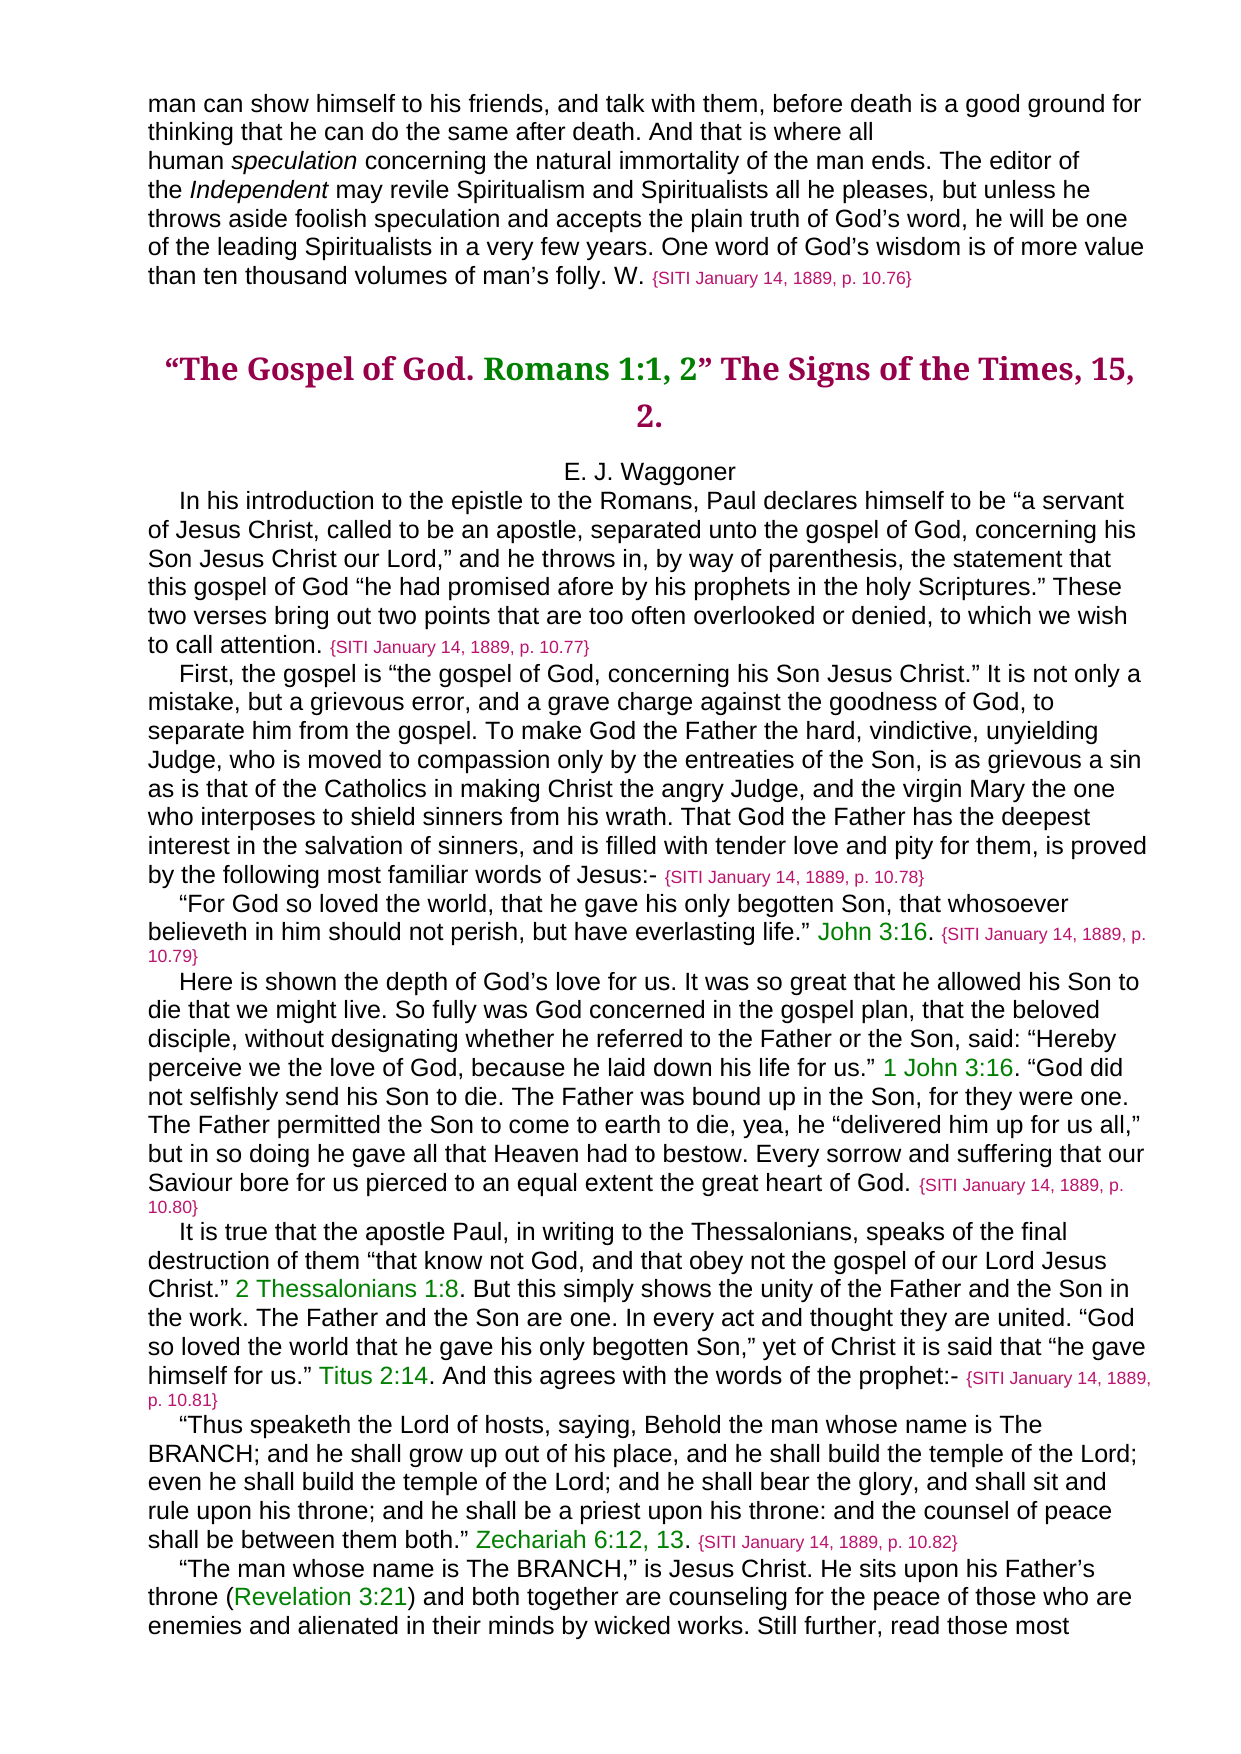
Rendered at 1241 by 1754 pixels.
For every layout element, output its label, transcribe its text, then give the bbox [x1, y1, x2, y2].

text “Thus speaketh the Lord of hosts, saying, Behold the man whose name is The BRANCH; and he shall grow up out of his place, and he shall build the temple of the Lord; even he shall build the temple of the Lord; and he shall bear the glory, and shall sit and rule upon his throne; and he shall be a priest upon his throne: and the counsel of peace shall be between them both.” Zechariah 6:12, 13. {SITI January 14, 1889, p. 10.82} [148, 1410, 1152, 1554]
text Here is shown the depth of God’s love for us. It was so great that he allowed his Son to die that we might live. So fully was God concerned in the gospel plan, that the beloved disciple, without designating whether he referred to the Father or the Son, said: “Hereby perceive we the love of God, because he laid down his life for us.” 1 John 3:16. “God did not selfishly send his Son to die. The Father was bound up in the Son, for they were one. The Father permitted the Son to come to earth to die, yea, he “delivered him up for us all,” but in so doing he gave all that Heaven had to bestow. Every sorrow and suffering that our Saviour bore for us pierced to an equal extent the great heart of God. {SITI January 14, 1889, p. 10.80} [148, 967, 1152, 1217]
text “For God so loved the world, that he gave his only begotten Son, that whosoever believeth in him should not perish, but have everlasting life.” John 3:16. {SITI January 14, 1889, p. 10.79} [148, 889, 1152, 967]
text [148, 1554, 1152, 1640]
text In his introduction to the epistle to the Romans, Paul declares himself to be “a servant of Jesus Christ, called to be an apostle, separated unto the gospel of God, concerning his Son Jesus Christ our Lord,” and he throws in, by way of parenthesis, the statement that this gospel of God “he had promised afore by his prophets in the holy Scriptures.” These two verses bring out two points that are too often overlooked or denied, to which we wish to call attention. {SITI January 14, 1889, p. 10.77} [148, 486, 1152, 659]
text It is true that the apostle Paul, in writing to the Thessalonians, speaks of the final destruction of them “that know not God, and that obey not the gospel of our Lord Jesus Christ.” 2 Thessalonians 1:8. But this simply shows the unity of the Father and the Son in the work. The Father and the Son are one. In every act and thought they are united. “God so loved the world that he gave his only begotten Son,” yet of Christ it is said that “he gave himself for us.” Titus 2:14. And this agrees with the words of the prophet:- {SITI January 14, 1889, p. 10.81} [148, 1217, 1152, 1410]
text “The Gospel of God. Romans 1:1, 2” The Signs of the Times, 15, 2. [148, 343, 1152, 437]
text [148, 88, 1152, 290]
text First, the gospel is “the gospel of God, concerning his Son Jesus Christ.” It is not only a mistake, but a grievous error, and a grave charge against the goodness of God, to separate him from the gospel. To make God the Father the hard, vindictive, unyielding Judge, who is moved to compassion only by the entreaties of the Son, is as grievous a sin as is that of the Catholics in making Christ the angry Judge, and the virgin Mary the one who interposes to shield sinners from his wrath. That God the Father has the deepest interest in the salvation of sinners, and is filled with tender love and pity for them, is proved by the following most familiar words of Jesus:- {SITI January 14, 1889, p. 10.78} [148, 659, 1152, 889]
text E. J. Waggoner [148, 457, 1152, 486]
